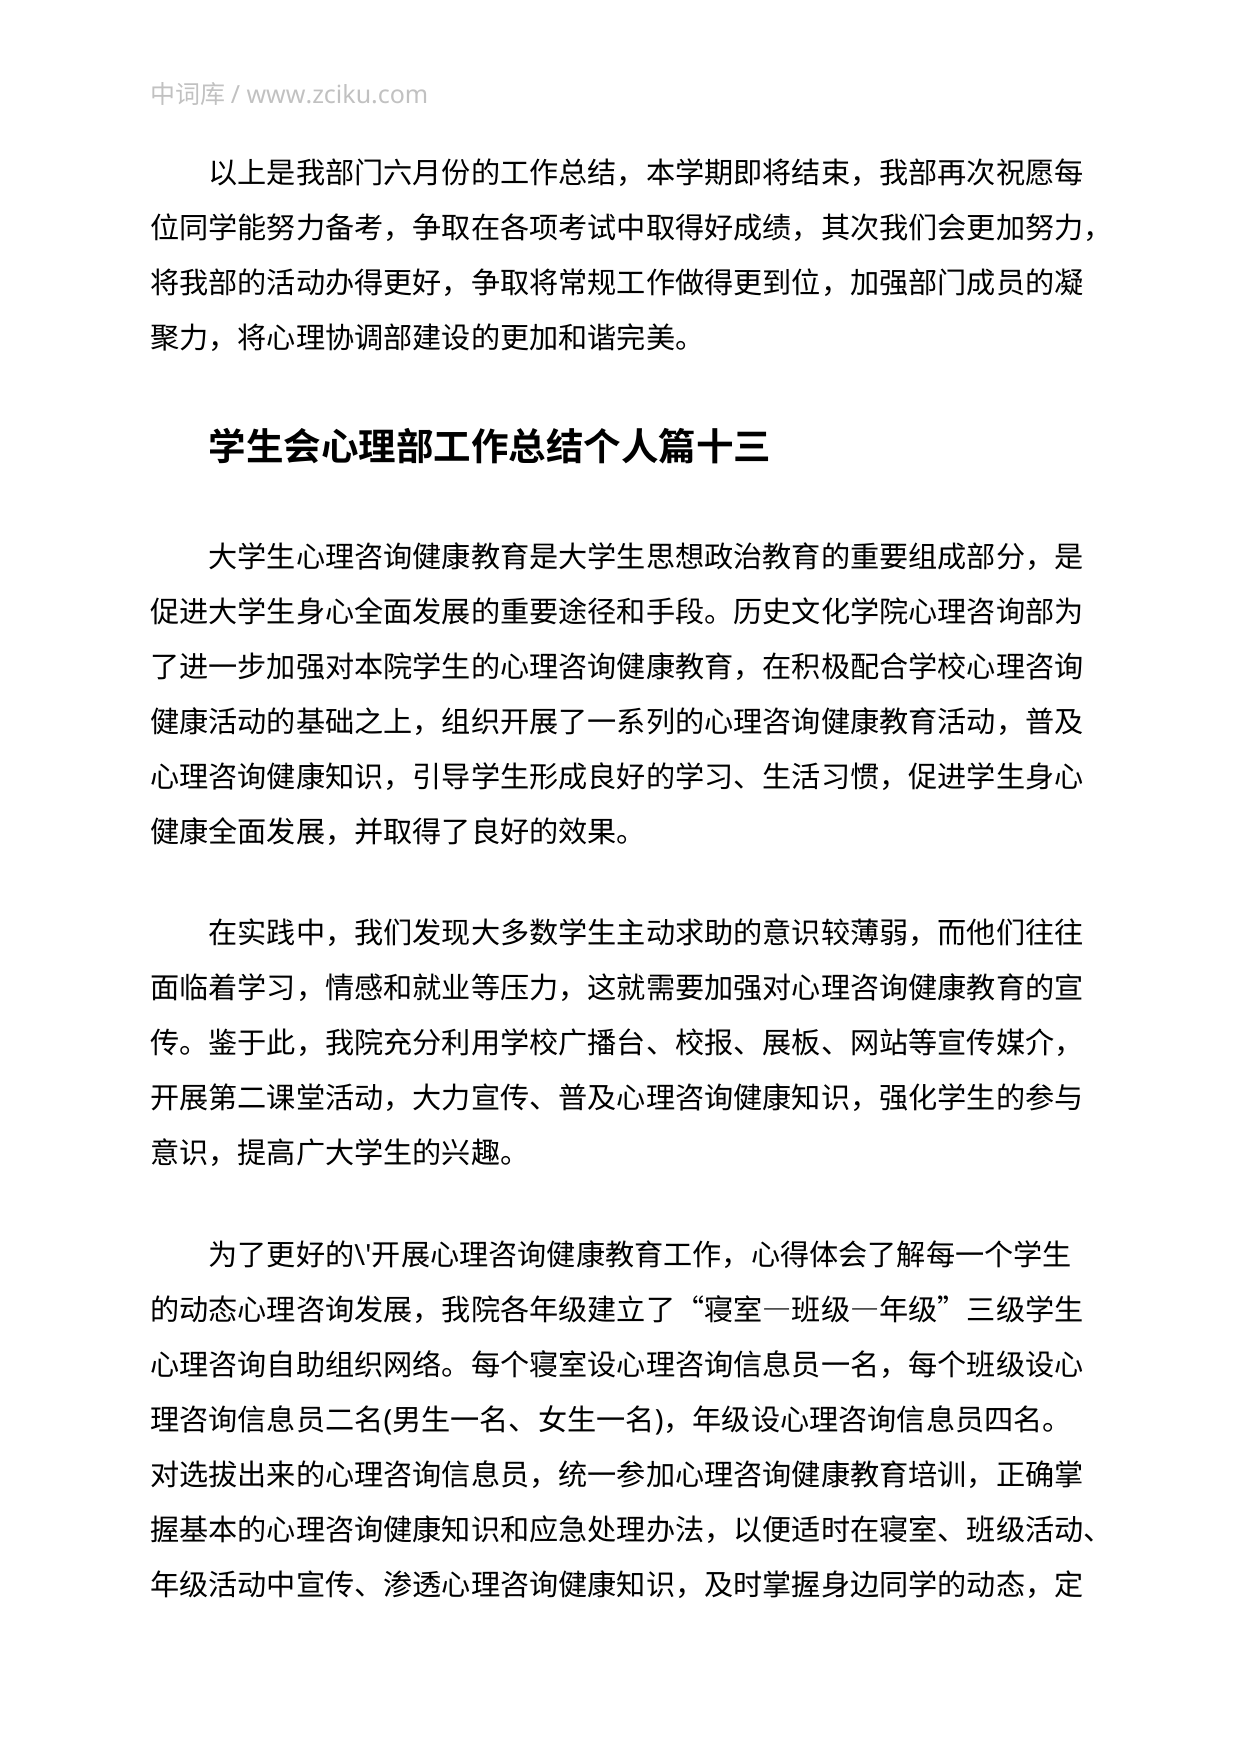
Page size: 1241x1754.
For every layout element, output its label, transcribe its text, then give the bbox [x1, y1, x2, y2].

text 大学生心理咨询健康教育是大学生思想政治教育的重要组成部分，是促进大学生身心全面发展的重要途径和手段。历史文化学院心理咨询部为了进一步加强对本院学生的心理咨询健康教育，在积极配合学校心理咨询健康活动的基础之上，组织开展了一系列的心理咨询健康教育活动，普及心理咨询健康知识，引导学生形成良好的学习、生活习惯，促进学生身心健康全面发展，并取得了良好的效果。 [150, 534, 1090, 851]
text 学生会心理部工作总结个人篇十三 [150, 416, 1090, 471]
text 在实践中，我们发现大多数学生主动求助的意识较薄弱，而他们往往面临着学习，情感和就业等压力，这就需要加强对心理咨询健康教育的宣传。鉴于此，我院充分利用学校广播台、校报、展板、网站等宣传媒介，开展第二课堂活动，大力宣传、普及心理咨询健康知识，强化学生的参与意识，提高广大学生的兴趣。 [150, 910, 1090, 1172]
text 以上是我部门六月份的工作总结，本学期即将结束，我部再次祝愿每位同学能努力备考，争取在各项考试中取得好成绩，其次我们会更加努力，将我部的活动办得更好，争取将常规工作做得更到位，加强部门成员的凝聚力，将心理协调部建设的更加和谐完美。 [150, 150, 1090, 357]
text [150, 1231, 1090, 1603]
